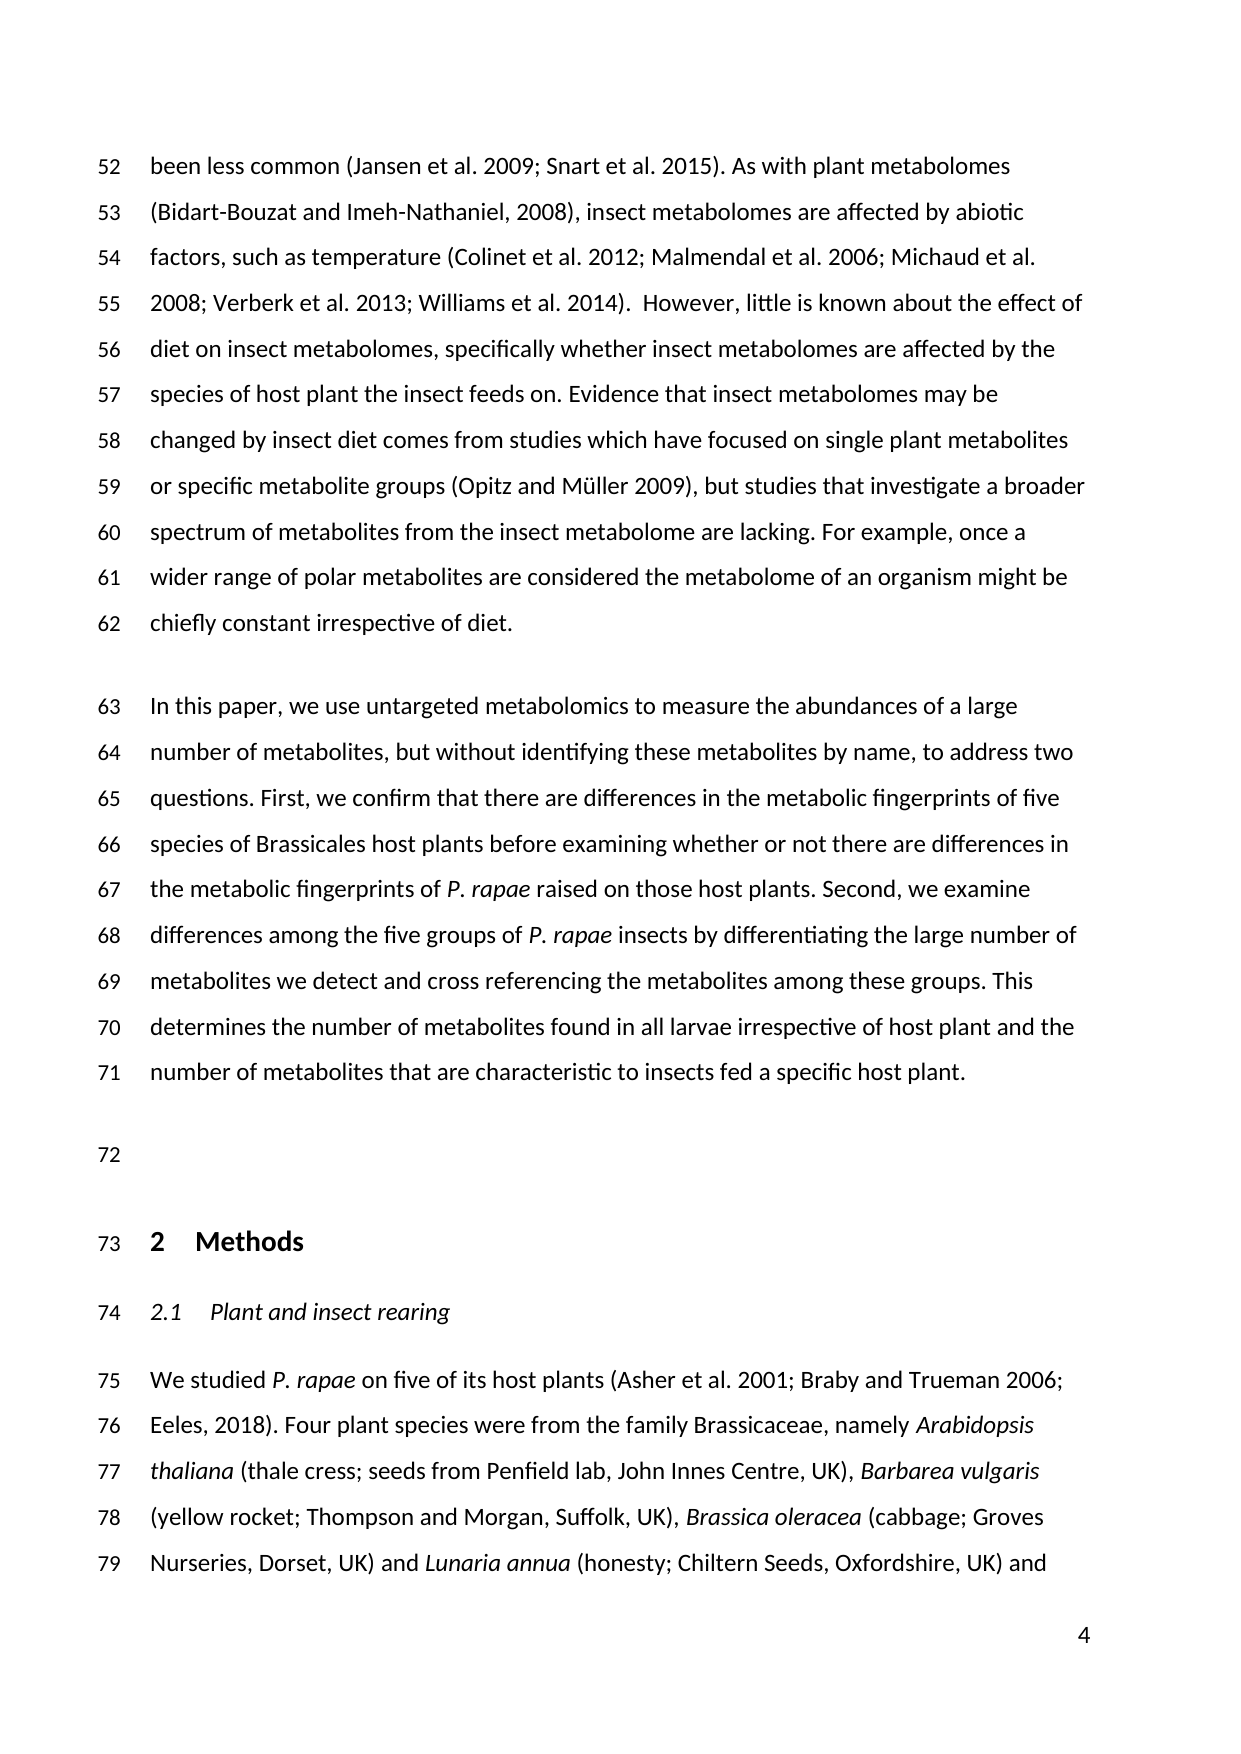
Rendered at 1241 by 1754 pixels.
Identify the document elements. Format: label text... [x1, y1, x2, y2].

subtitle Methods [150, 1223, 1090, 1258]
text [150, 150, 1090, 638]
text In this paper, we use untargeted metabolomics to measure the abundances of a large number of metabolites, but without identifying these metabolites by name, to address two questions. First, we confirm that there are differences in the metabolic fingerprints of five species of Brassicales host plants before examining whether or not there are differences in the metabolic fingerprints of P. rapae raised on those host plants. Second, we examine differences among the five groups of P. rapae insects by differentiating the large number of metabolites we detect and cross referencing the metabolites among these groups. This determines the number of metabolites found in all larvae irrespective of host plant and the number of metabolites that are characteristic to insects fed a specific host plant. [150, 691, 1090, 1087]
subtitle Plant and insect rearing [150, 1296, 1090, 1326]
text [150, 1364, 1090, 1577]
